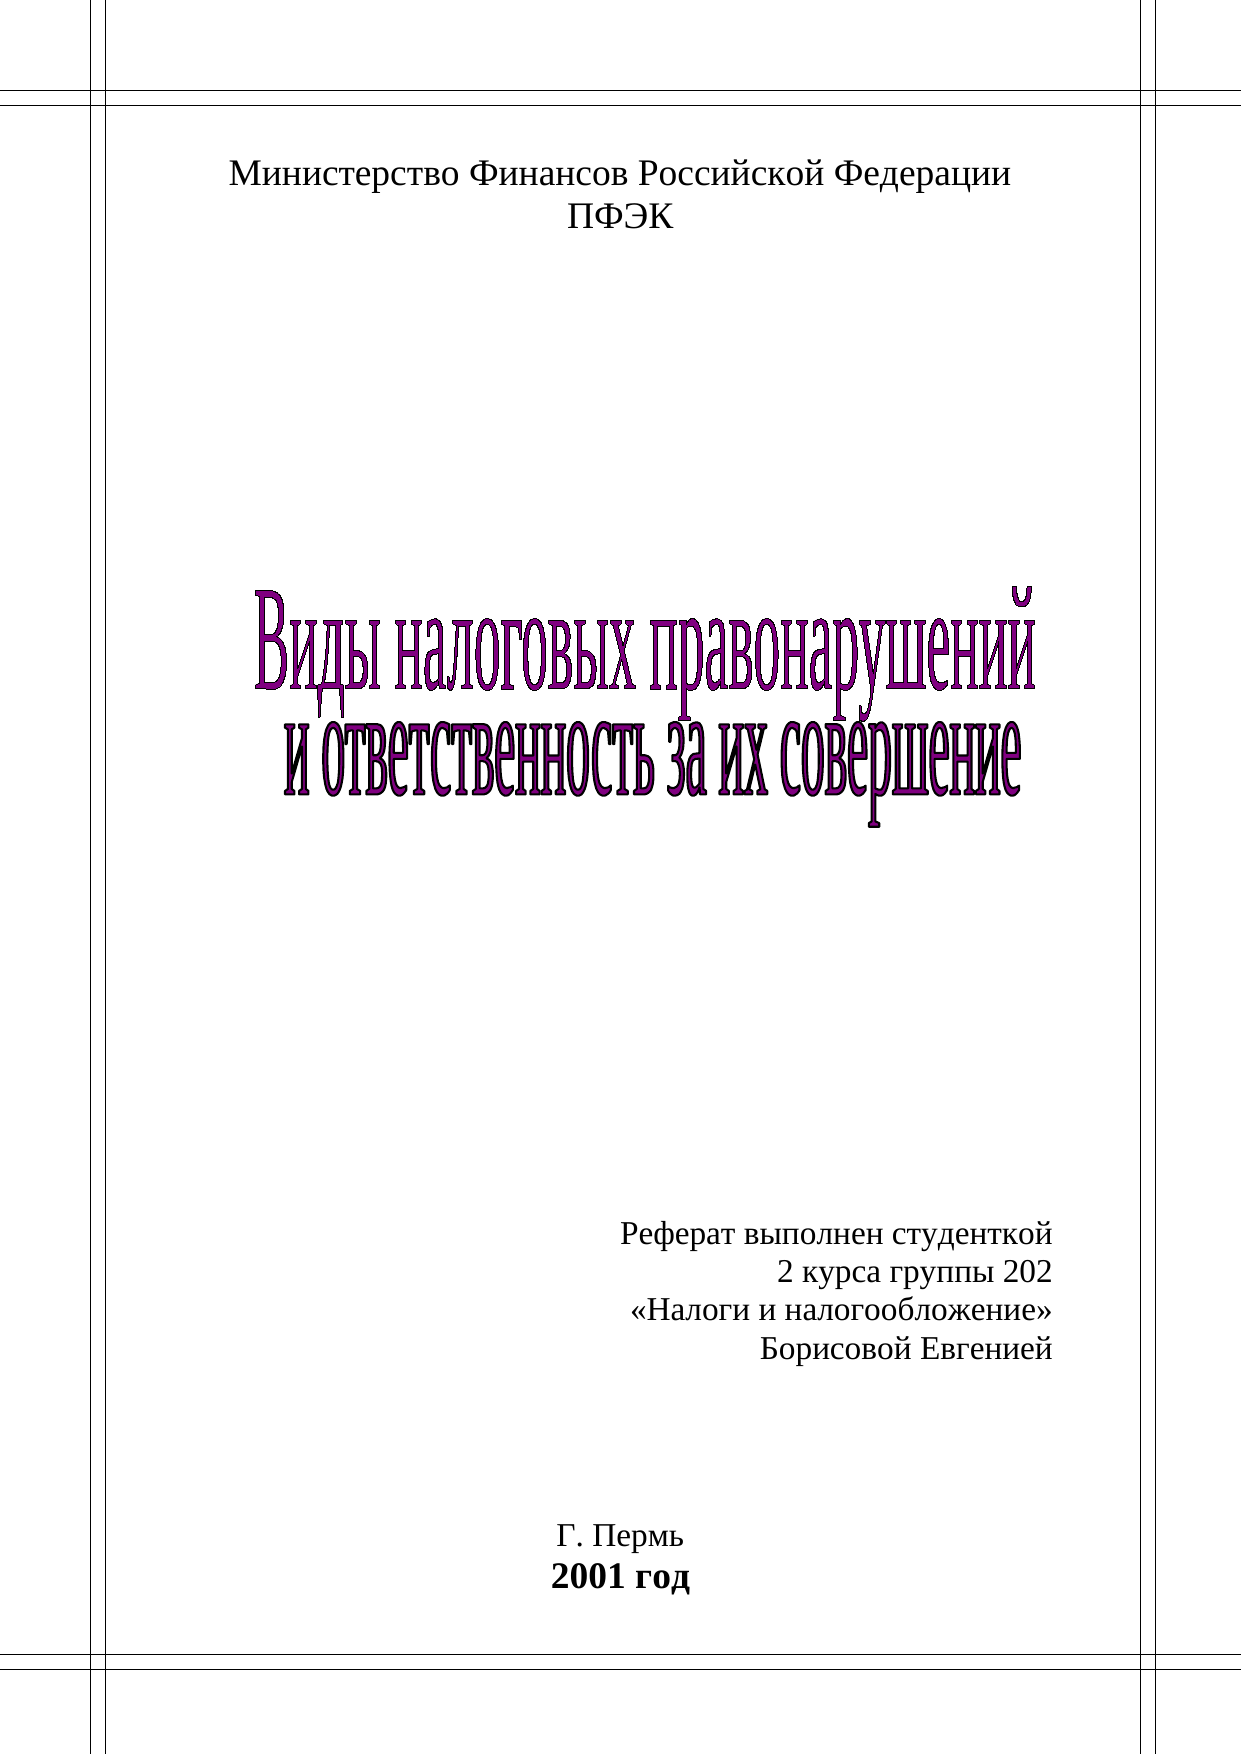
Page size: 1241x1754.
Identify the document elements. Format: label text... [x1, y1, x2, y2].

text 2 курса группы 202 [187, 1251, 1053, 1290]
text Реферат выполнен студенткой [187, 1213, 1053, 1251]
title ПФЭК [187, 193, 1053, 236]
subtitle Г. Пермь [187, 1515, 1053, 1553]
title Министерство Финансов Российской Федерации [187, 150, 1053, 193]
text 2001 год [187, 1553, 1053, 1597]
text Борисовой Евгенией [187, 1328, 1053, 1366]
text «Налоги и налогообложение» [187, 1290, 1053, 1328]
